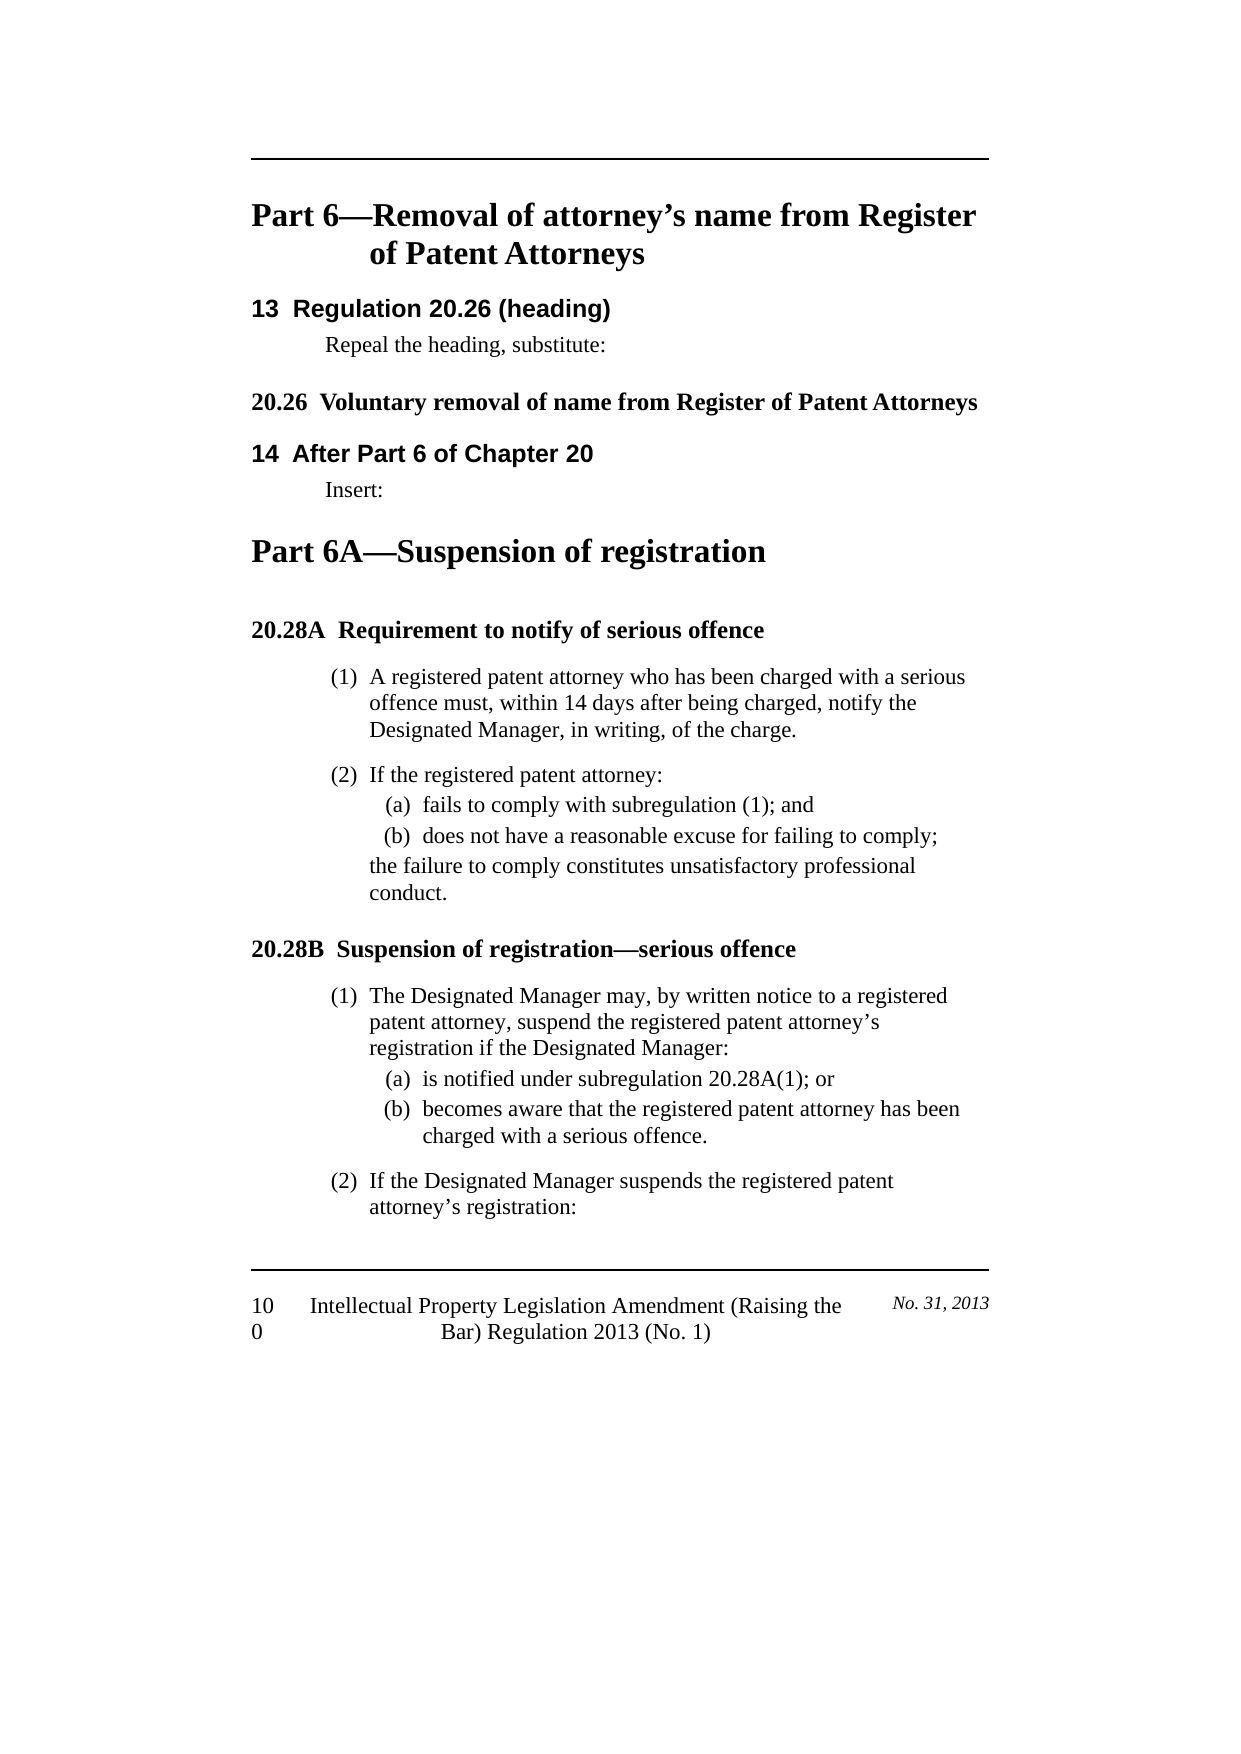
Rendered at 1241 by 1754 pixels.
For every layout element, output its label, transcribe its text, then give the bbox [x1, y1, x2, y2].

text 13 Regulation 20.26 (heading) [251, 294, 989, 323]
text 14 After Part 6 of Chapter 20 [251, 439, 989, 467]
text (b) does not have a reasonable excuse for failing to comply; [251, 822, 989, 848]
text 20.28A Requirement to notify of serious offence [251, 616, 989, 644]
text Repeal the heading, substitute: [325, 332, 989, 358]
text (2) If the Designated Manager suspends the registered patent attorney’s registration: [251, 1167, 989, 1220]
text (2) If the registered patent attorney: [251, 761, 989, 787]
text (a) fails to comply with subregulation (1); and [251, 791, 989, 818]
text 20.26 Voluntary removal of name from Register of Patent Attorneys [251, 387, 989, 416]
text Part 6A—Suspension of registration [251, 531, 989, 570]
text (1) A registered patent attorney who has been charged with a serious offence must, within 14 days after being charged, notify the Designated Manager, in writing, of the charge. [251, 663, 989, 742]
text Insert: [325, 476, 989, 502]
text (1) The Designated Manager may, by written notice to a registered patent attorney, suspend the registered patent attorney’s registration if the Designated Manager: [251, 982, 989, 1061]
text (a) is notified under subregulation 20.28A(1); or [251, 1065, 989, 1091]
text the failure to comply constitutes unsatisfactory professional conduct. [369, 852, 989, 905]
text Part 6—Removal of attorney’s name from Register of Patent Attorneys [251, 195, 989, 272]
text (b) becomes aware that the registered patent attorney has been charged with a serious offence. [251, 1096, 989, 1148]
text 20.28B Suspension of registration—serious offence [251, 934, 989, 963]
